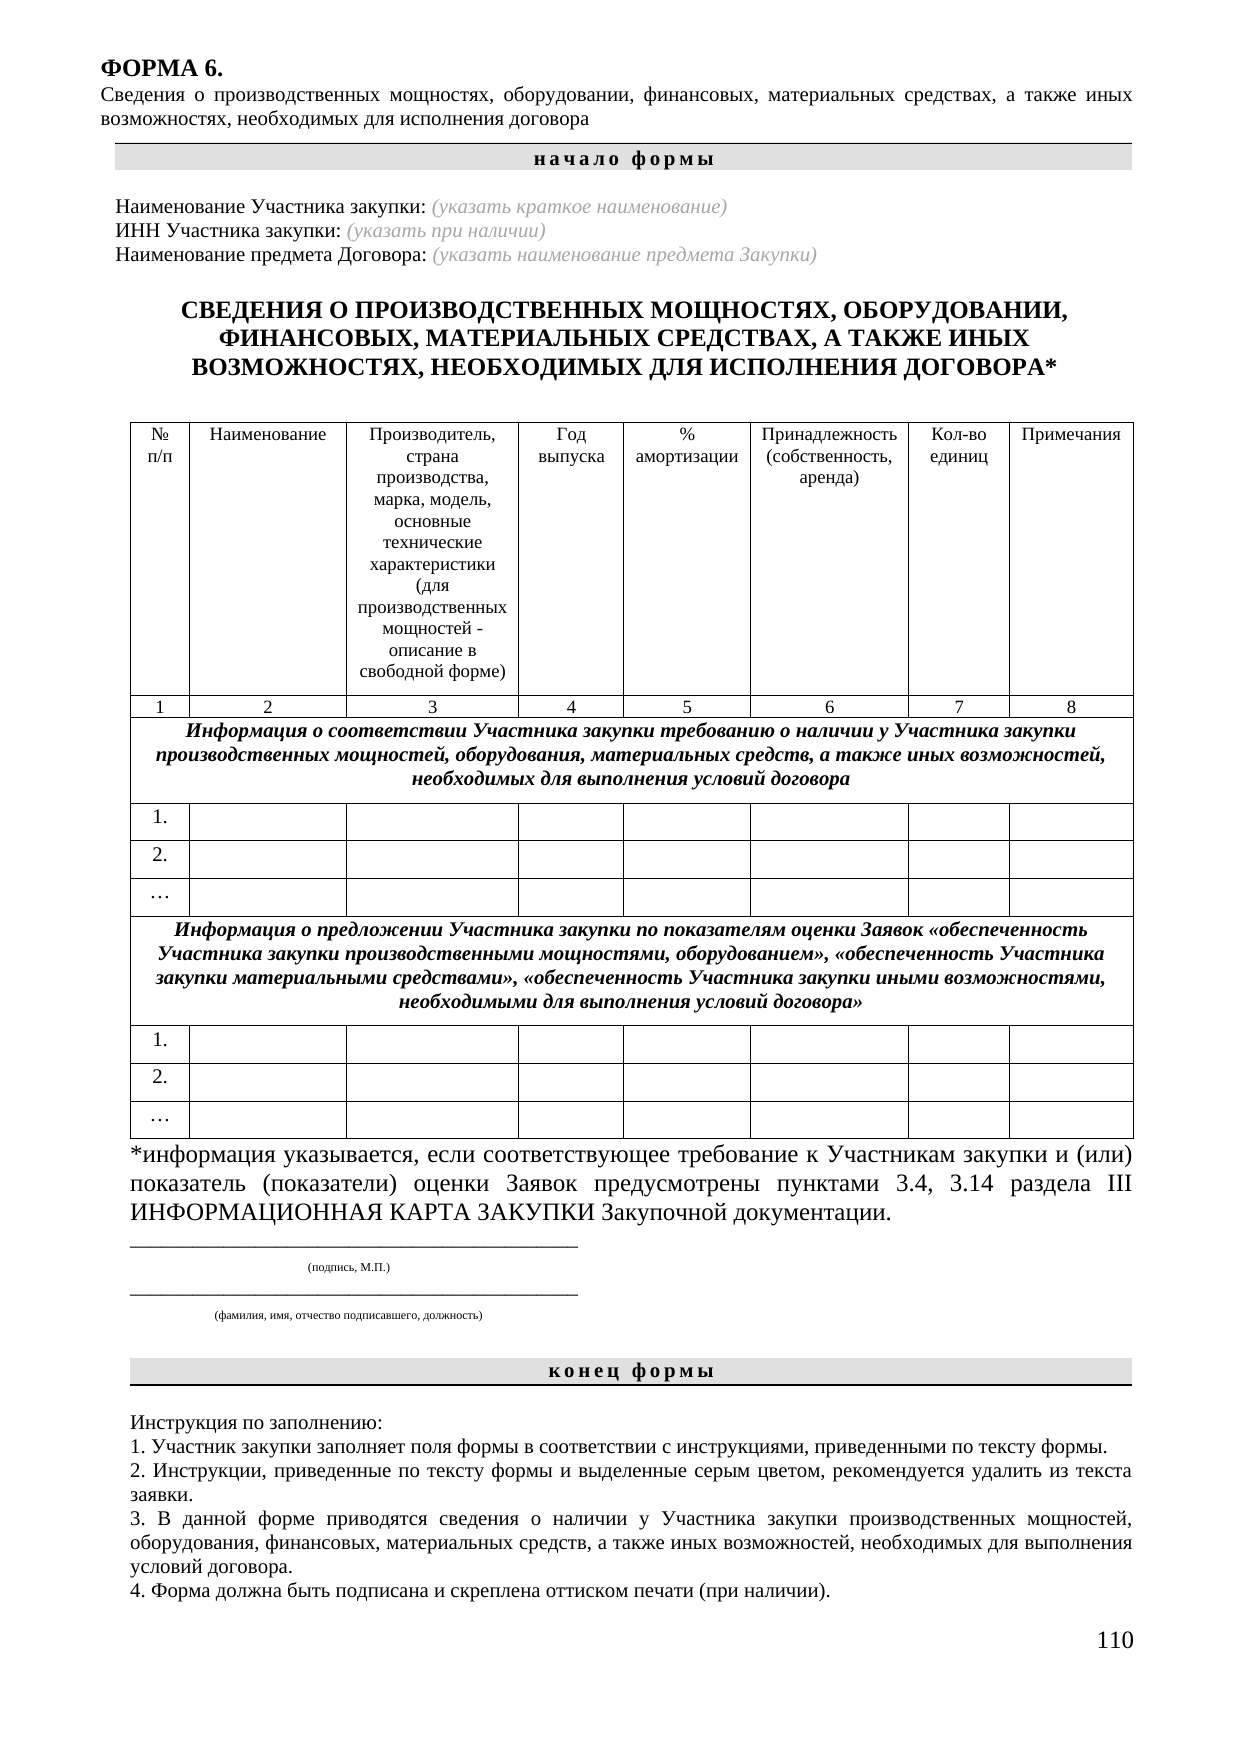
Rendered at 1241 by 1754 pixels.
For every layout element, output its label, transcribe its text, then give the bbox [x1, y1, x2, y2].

table_cell [347, 879, 518, 916]
text 2. Инструкции, приведенные по тексту формы и выделенные серым цветом, рекомендуется удалить из текста заявки. [130, 1458, 1134, 1506]
table_cell [909, 1102, 1009, 1138]
table_cell [751, 879, 908, 916]
table_cell [751, 841, 908, 878]
table_cell [624, 1102, 750, 1138]
table_cell 1 [131, 696, 189, 717]
table_header Производитель, страна производства, марка, модель, основные технические характеристики (для производственных мощностей - описание в свободной форме) [347, 423, 518, 694]
table_cell 4 [519, 696, 623, 717]
table_cell [519, 1026, 623, 1063]
table_cell [190, 1064, 346, 1101]
text ___________________________________________ [130, 1226, 1134, 1249]
table_cell [1010, 804, 1133, 840]
table_cell 8 [1010, 696, 1133, 717]
table_cell [751, 804, 908, 840]
table_header Примечания [1010, 423, 1133, 694]
table_cell Информация о соответствии Участника закупки требованию о наличии у Участника закупки производственных мощностей, оборудования, материальных средств, а также иных возможностей, необходимых для выполнения условий договора [131, 718, 1133, 803]
table_cell [1010, 879, 1133, 916]
table_cell [519, 804, 623, 840]
table_cell [751, 1026, 908, 1063]
table_cell [347, 1026, 518, 1063]
table_cell [751, 1102, 908, 1138]
table_cell … [131, 879, 189, 916]
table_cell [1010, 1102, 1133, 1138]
table_cell [909, 841, 1009, 878]
table_cell [751, 1064, 908, 1101]
table_cell Информация о предложении Участника закупки по показателям оценки Заявок «обеспеченность Участника закупки производственными мощностями, оборудованием», «обеспеченность Участника закупки материальными средствами», «обеспеченность Участника закупки иными возможностями, необходимыми для выполнения условий договора» [131, 917, 1133, 1025]
table_cell [624, 804, 750, 840]
table_cell [909, 879, 1009, 916]
text конец формы [130, 1358, 1132, 1384]
table_cell [347, 1102, 518, 1138]
table_header % амортизации [624, 423, 750, 694]
table_cell 3 [347, 696, 518, 717]
table_cell 7 [909, 696, 1009, 717]
table_cell 5 [624, 696, 750, 717]
table_header Год выпуска [519, 423, 623, 694]
text 4. Форма должна быть подписана и скреплена оттиском печати (при наличии). [130, 1578, 1134, 1602]
table_cell 1. [131, 1026, 189, 1063]
text *информация указывается, если соответствующее требование к Участникам закупки и (или) показатель (показатели) оценки Заявок предусмотрены пунктами 3.4, 3.14 раздела III ИНФОРМАЦИОННАЯ КАРТА ЗАКУПКИ Закупочной документации. [130, 1139, 1134, 1226]
table_cell [909, 804, 1009, 840]
text ФОРМА 6. [100, 53, 1134, 82]
text СВЕДЕНИЯ О ПРОИЗВОДСТВЕННЫХ МОЩНОСТЯХ, ОБОРУДОВАНИИ, ФИНАНСОВЫХ, МАТЕРИАЛЬНЫХ СРЕДСТВАХ, А ТАКЖЕ ИНЫХ ВОЗМОЖНОСТЯХ, НЕОБХОДИМЫХ ДЛЯ ИСПОЛНЕНИЯ ДОГОВОРА* [115, 295, 1134, 381]
table_cell [190, 1102, 346, 1138]
table_cell [347, 841, 518, 878]
table_header Наименование [190, 423, 346, 694]
table_cell [1010, 1064, 1133, 1101]
text Наименование предмета Договора: (указать наименование предмета Закупки) [115, 242, 1134, 266]
table_cell [624, 1026, 750, 1063]
table_header Принадлежность (собственность, аренда) [751, 423, 908, 694]
table_cell 6 [751, 696, 908, 717]
text ___________________________________________ [130, 1274, 1134, 1298]
table_cell … [131, 1102, 189, 1138]
table_cell [190, 879, 346, 916]
table_cell [190, 1026, 346, 1063]
table_cell [190, 804, 346, 840]
table_cell [519, 841, 623, 878]
text (подпись, М.П.) [130, 1249, 1134, 1274]
table_header № п/п [131, 423, 189, 694]
text (фамилия, имя, отчество подписавшего, должность) [130, 1298, 1134, 1322]
table_cell 2 [190, 696, 346, 717]
table_cell [347, 804, 518, 840]
table_cell [909, 1064, 1009, 1101]
table_cell [909, 1026, 1009, 1063]
table_cell [624, 1064, 750, 1101]
table_cell [519, 1064, 623, 1101]
text 3. В данной форме приводятся сведения о наличии у Участника закупки производственных мощностей, оборудования, финансовых, материальных средств, а также иных возможностей, необходимых для выполнения условий договора. [130, 1506, 1134, 1578]
text Инструкция по заполнению: [130, 1409, 1134, 1434]
text Сведения о производственных мощностях, оборудовании, финансовых, материальных средствах, а также иных возможностях, необходимых для исполнения договора [100, 82, 1134, 130]
table_cell 2. [131, 841, 189, 878]
table_cell [519, 879, 623, 916]
table_cell [347, 1064, 518, 1101]
table_cell [519, 1102, 623, 1138]
text 1. Участник закупки заполняет поля формы в соответствии с инструкциями, приведенными по тексту формы. [130, 1434, 1134, 1458]
table_cell [624, 879, 750, 916]
table_cell [190, 841, 346, 878]
text Наименование Участника закупки: (указать краткое наименование) [115, 194, 1134, 218]
table_cell [1010, 1026, 1133, 1063]
text начало формы [115, 144, 1132, 170]
text ИНН Участника закупки: (указать при наличии) [115, 218, 1134, 242]
table_cell 1. [131, 804, 189, 840]
table_cell [1010, 841, 1133, 878]
table_cell 2. [131, 1064, 189, 1101]
table_cell [624, 841, 750, 878]
table_header Кол-во единиц [909, 423, 1009, 694]
